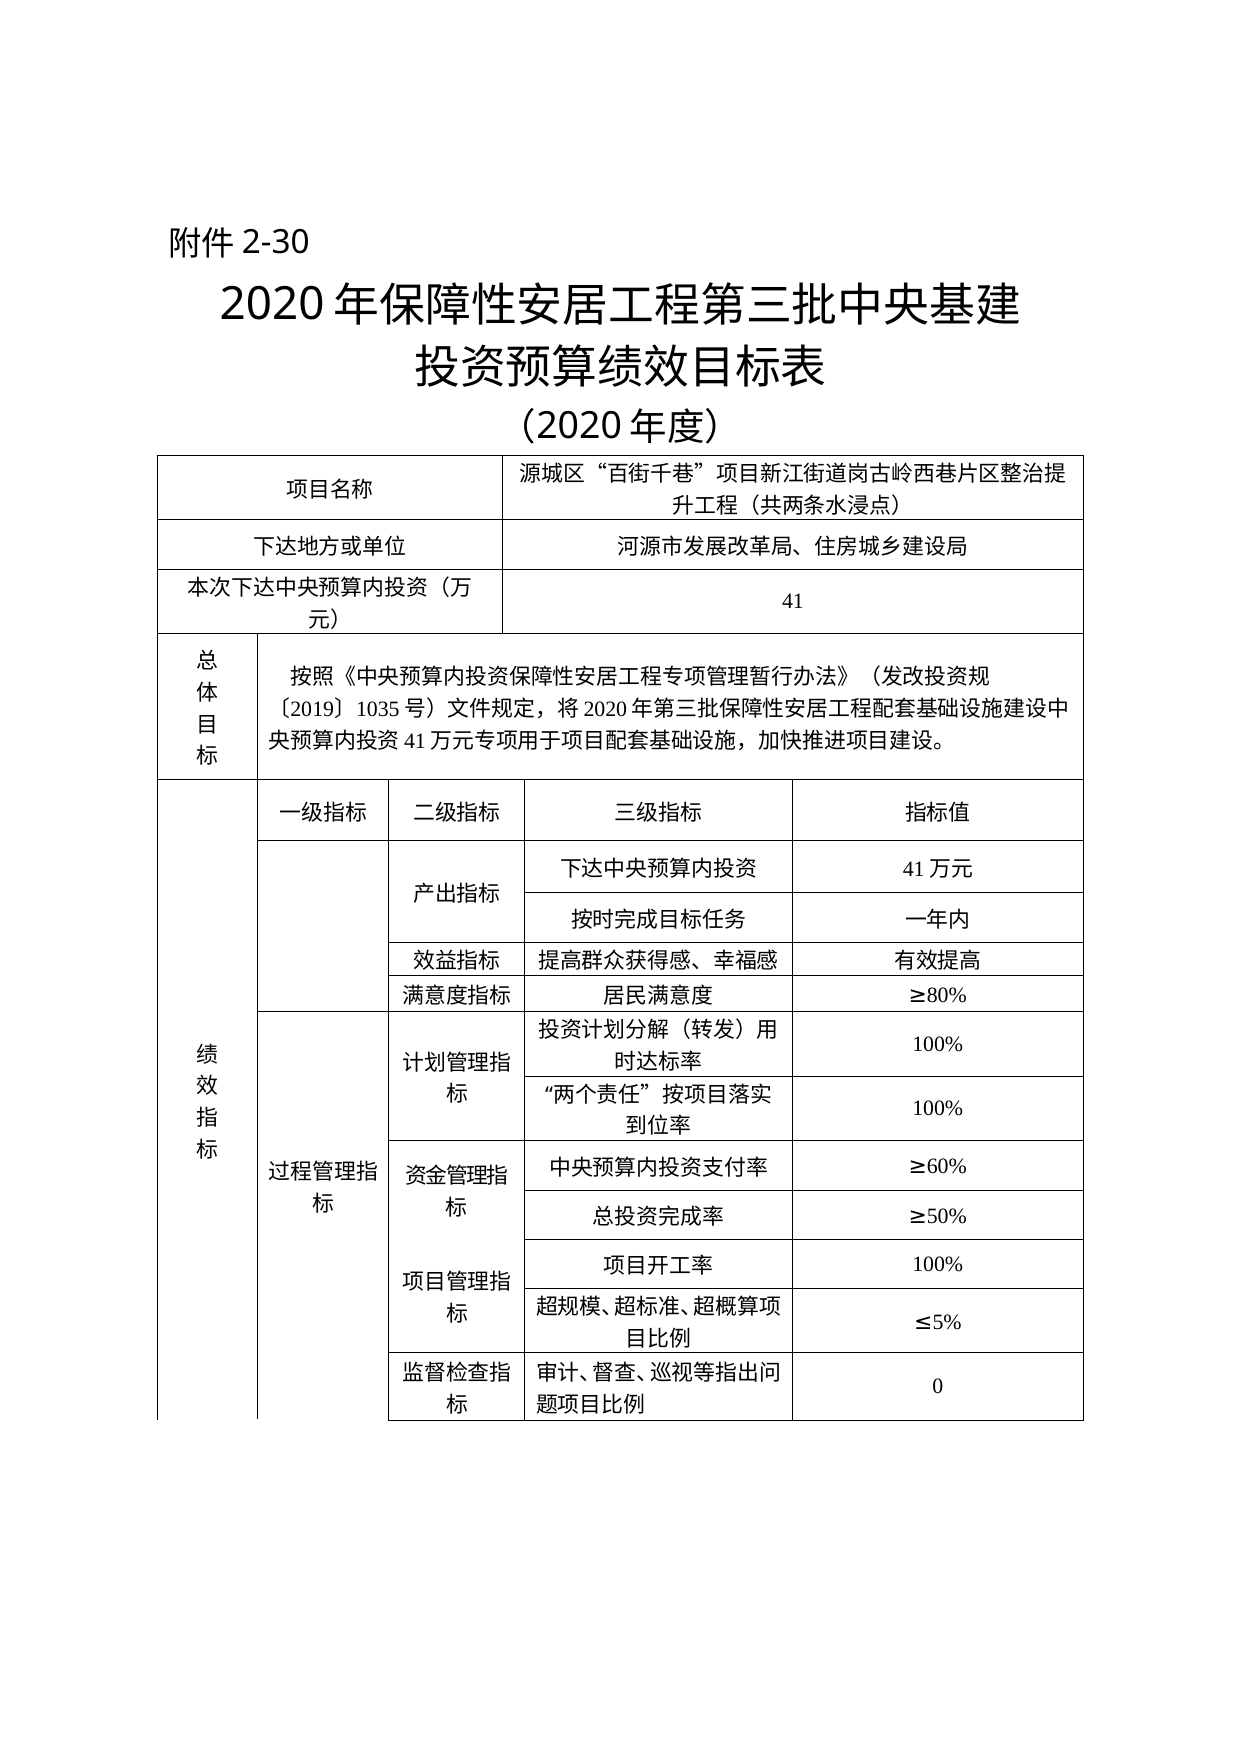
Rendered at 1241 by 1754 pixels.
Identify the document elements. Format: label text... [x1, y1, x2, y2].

table_cell 100% [792, 1240, 1083, 1288]
table_cell 绩 效 指 标 [158, 780, 257, 1420]
text 附件2-30 [168, 210, 1072, 271]
table_cell 按照《中央预算内投资保障性安居工程专项管理暂行办法》（发改投资规〔2019〕1035号）文件规定，将2020年第三批保障性安居工程配套基础设施建设中央预算内投资41万元专项用于项目配套基础设施，加快推进项目建设。 [258, 634, 1083, 779]
table_cell ≥60% [792, 1141, 1083, 1189]
text 投资预算绩效目标表 [168, 332, 1072, 394]
table_cell 下达中央预算内投资 [525, 841, 791, 892]
table_cell 满意度指标 [389, 976, 524, 1011]
table_cell 一级指标 [258, 780, 388, 840]
table_cell 项目管理指标 [389, 1239, 524, 1352]
text 2020年保障性安居工程第三批中央基建 [168, 271, 1072, 332]
table_cell 41 [503, 570, 1083, 633]
table_cell 投资计划分解（转发）用时达标率 [525, 1012, 791, 1076]
table_cell ≥50% [792, 1191, 1083, 1239]
table_cell 中央预算内投资支付率 [525, 1141, 791, 1189]
table_cell 41万元 [792, 841, 1083, 892]
table_cell 监督检查指标 [389, 1353, 524, 1420]
table_cell 效益指标 [389, 943, 524, 975]
text （2020年度） [168, 394, 1072, 455]
table_cell 计划管理指标 [389, 1012, 524, 1140]
table_cell 提高群众获得感、幸福感 [525, 943, 791, 975]
table_cell 三级指标 [525, 780, 791, 840]
table_header 项目名称 [158, 456, 502, 519]
table_cell ≥80% [792, 976, 1083, 1011]
table_cell 居民满意度 [525, 976, 791, 1011]
table_cell 100% [792, 1012, 1083, 1076]
table_cell [258, 841, 388, 975]
table_cell 过程管理指标 [257, 1012, 388, 1420]
table_cell 100% [792, 1077, 1083, 1140]
table_cell 下达地方或单位 [158, 520, 502, 569]
table_cell 资金管理指标 [389, 1141, 524, 1239]
table_cell 河源市发展改革局、住房城乡建设局 [503, 520, 1083, 569]
table_cell [258, 975, 388, 1011]
table_cell 一年内 [792, 893, 1083, 942]
table_cell 本次下达中央预算内投资（万元） [158, 570, 502, 633]
table_cell 产出指标 [389, 841, 524, 942]
table_cell 二级指标 [389, 780, 524, 840]
table_cell 总投资完成率 [525, 1191, 791, 1239]
table_cell 审计、督查、巡视等指出问题项目比例 [525, 1353, 791, 1420]
table_cell 0 [792, 1353, 1083, 1420]
table_cell 指标值 [792, 780, 1083, 840]
table_cell 超规模、超标准、超概算项目比例 [525, 1289, 791, 1352]
table_cell “两个责任”按项目落实到位率 [525, 1077, 791, 1140]
table_cell 有效提高 [792, 943, 1083, 975]
table_cell 项目开工率 [525, 1240, 791, 1288]
table_cell 按时完成目标任务 [525, 893, 791, 942]
table_header 源城区“百街千巷”项目新江街道岗古岭西巷片区整治提升工程（共两条水浸点） [503, 456, 1083, 519]
table_cell ≤5% [792, 1289, 1083, 1352]
table_cell 总 体 目 标 [158, 634, 257, 779]
